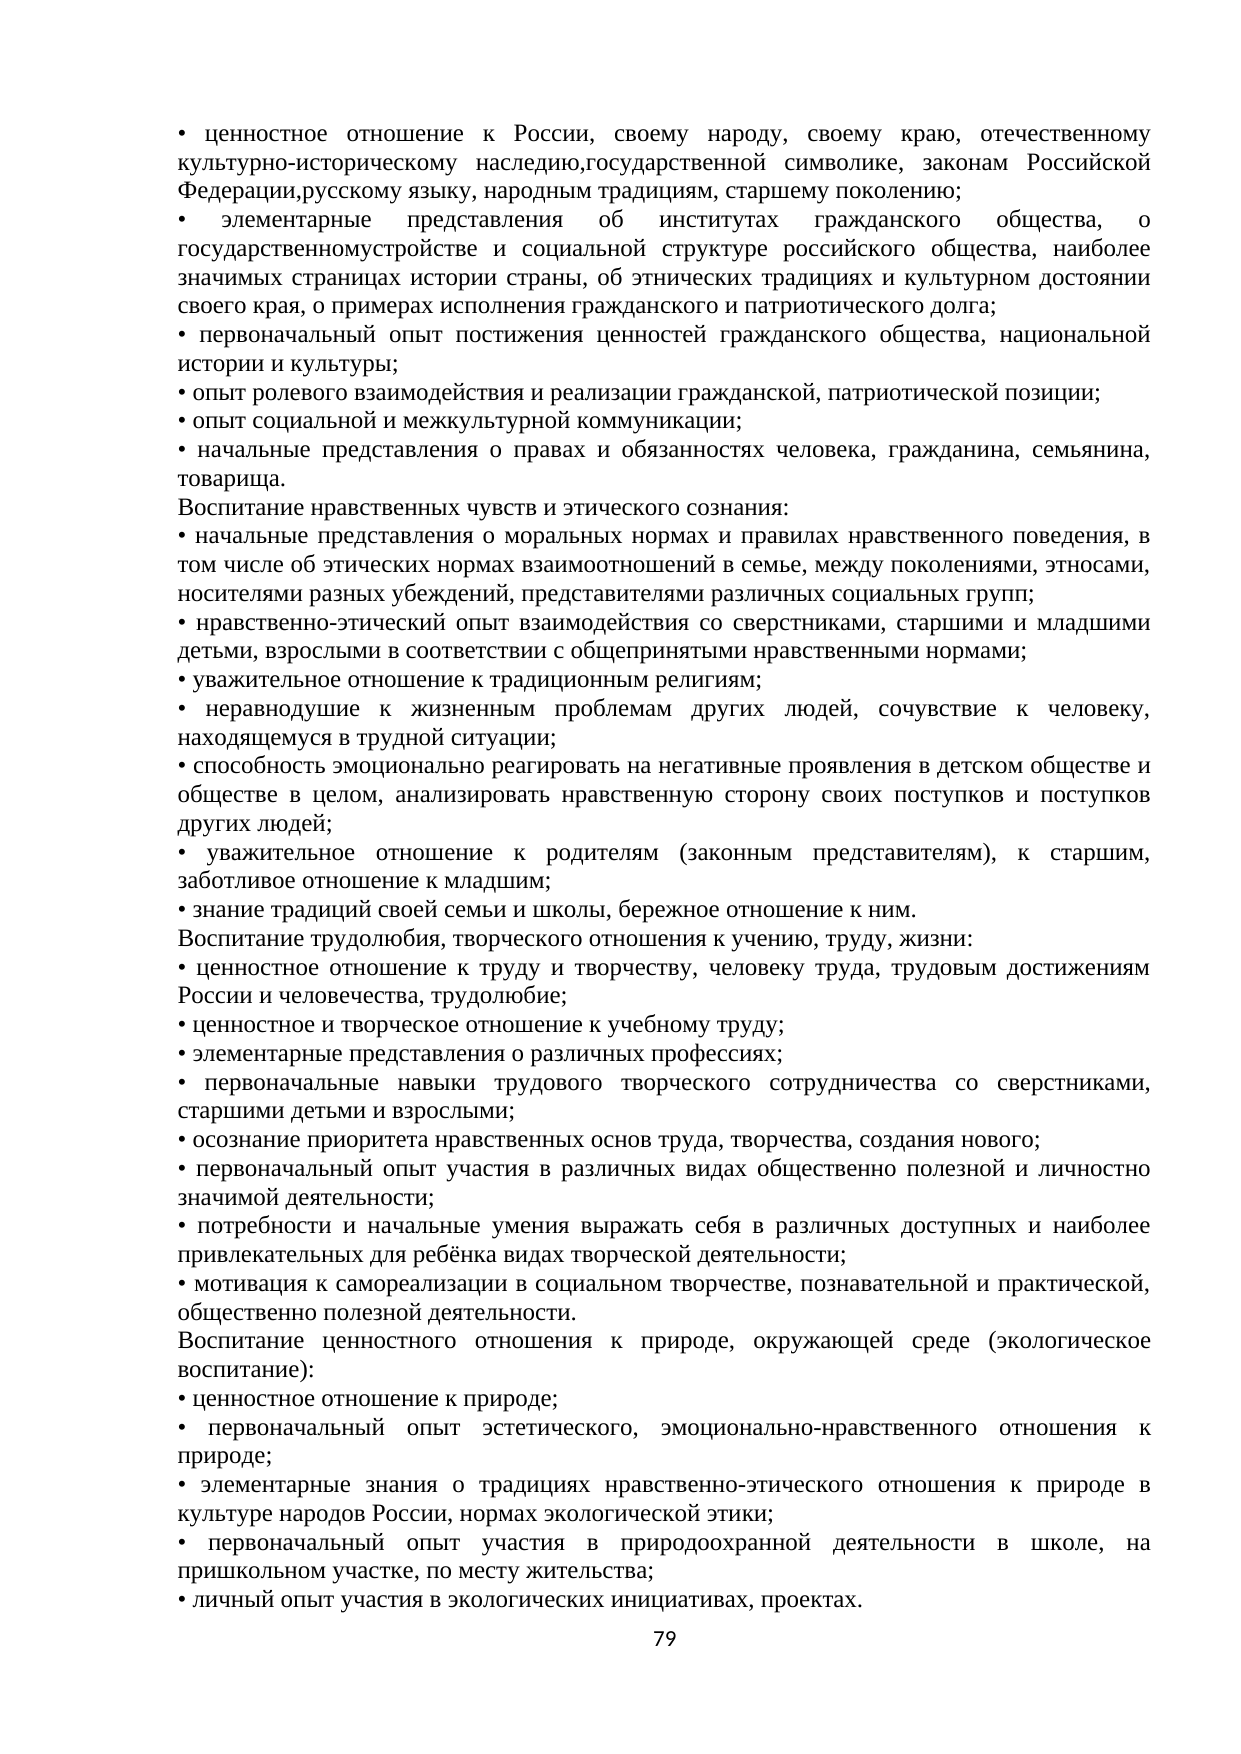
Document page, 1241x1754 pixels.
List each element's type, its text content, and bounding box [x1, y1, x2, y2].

text • первоначальный опыт участия в природоохранной деятельности в школе, на пришкольном участке, по месту жительства; [177, 1527, 1152, 1584]
text • ценностное и творческое отношение к учебному труду; [177, 1009, 1152, 1038]
text • осознание приоритета нравственных основ труда, творчества, создания нового; [177, 1124, 1152, 1153]
text • уважительное отношение к родителям (законным представителям), к старшим, заботливое отношение к младшим; [177, 837, 1152, 894]
text Воспитание нравственных чувств и этического сознания: [177, 492, 1152, 521]
text • первоначальный опыт постижения ценностей гражданского общества, национальной истории и культуры; [177, 319, 1152, 377]
text • элементарные представления о различных профессиях; [177, 1038, 1152, 1067]
text • ценностное отношение к России, своему народу, своему краю, отечественному культурно-историческому наследию,государственной символике, законам Российской Федерации,русскому языку, народным традициям, старшему поколению; [177, 118, 1152, 204]
text • знание традиций своей семьи и школы, бережное отношение к ним. [177, 894, 1152, 923]
text Воспитание трудолюбия, творческого отношения к учению, труду, жизни: [177, 923, 1152, 952]
text • начальные представления о правах и обязанностях человека, гражданина, семьянина, товарища. [177, 434, 1152, 492]
text • первоначальный опыт эстетического, эмоционально-нравственного отношения к природе; [177, 1412, 1152, 1469]
text • первоначальные навыки трудового творческого сотрудничества со сверстниками, старшими детьми и взрослыми; [177, 1067, 1152, 1124]
text • потребности и начальные умения выражать себя в различных доступных и наиболее привлекательных для ребёнка видах творческой деятельности; [177, 1211, 1152, 1268]
text Воспитание ценностного отношения к природе, окружающей среде (экологическое воспитание): [177, 1326, 1152, 1383]
text • ценностное отношение к природе; [177, 1383, 1152, 1412]
text • способность эмоционально реагировать на негативные проявления в детском обществе и обществе в целом, анализировать нравственную сторону своих поступков и поступков других людей; [177, 751, 1152, 837]
text • мотивация к самореализации в социальном творчестве, познавательной и практической, общественно полезной деятельности. [177, 1268, 1152, 1326]
text • начальные представления о моральных нормах и правилах нравственного поведения, в том числе об этических нормах взаимоотношений в семье, между поколениями, этносами, носителями разных убеждений, представителями различных социальных групп; [177, 521, 1152, 607]
text • уважительное отношение к традиционным религиям; [177, 664, 1152, 693]
text • личный опыт участия в экологических инициативах, проектах. [177, 1584, 1152, 1613]
text • элементарные представления об институтах гражданского общества, о государственномустройстве и социальной структуре российского общества, наиболее значимых страницах истории страны, об этнических традициях и культурном достоянии своего края, о примерах исполнения гражданского и патриотического долга; [177, 204, 1152, 319]
text • ценностное отношение к труду и творчеству, человеку труда, трудовым достижениям России и человечества, трудолюбие; [177, 952, 1152, 1009]
text • элементарные знания о традициях нравственно-этического отношения к природе в культуре народов России, нормах экологической этики; [177, 1469, 1152, 1527]
text • опыт социальной и межкультурной коммуникации; [177, 406, 1152, 434]
text • неравнодушие к жизненным проблемам других людей, сочувствие к человеку, находящемуся в трудной ситуации; [177, 693, 1152, 751]
text • нравственно-этический опыт взаимодействия со сверстниками, старшими и младшими детьми, взрослыми в соответствии с общепринятыми нравственными нормами; [177, 607, 1152, 664]
text • первоначальный опыт участия в различных видах общественно полезной и личностно значимой деятельности; [177, 1153, 1152, 1211]
text • опыт ролевого взаимодействия и реализации гражданской, патриотической позиции; [177, 377, 1152, 406]
